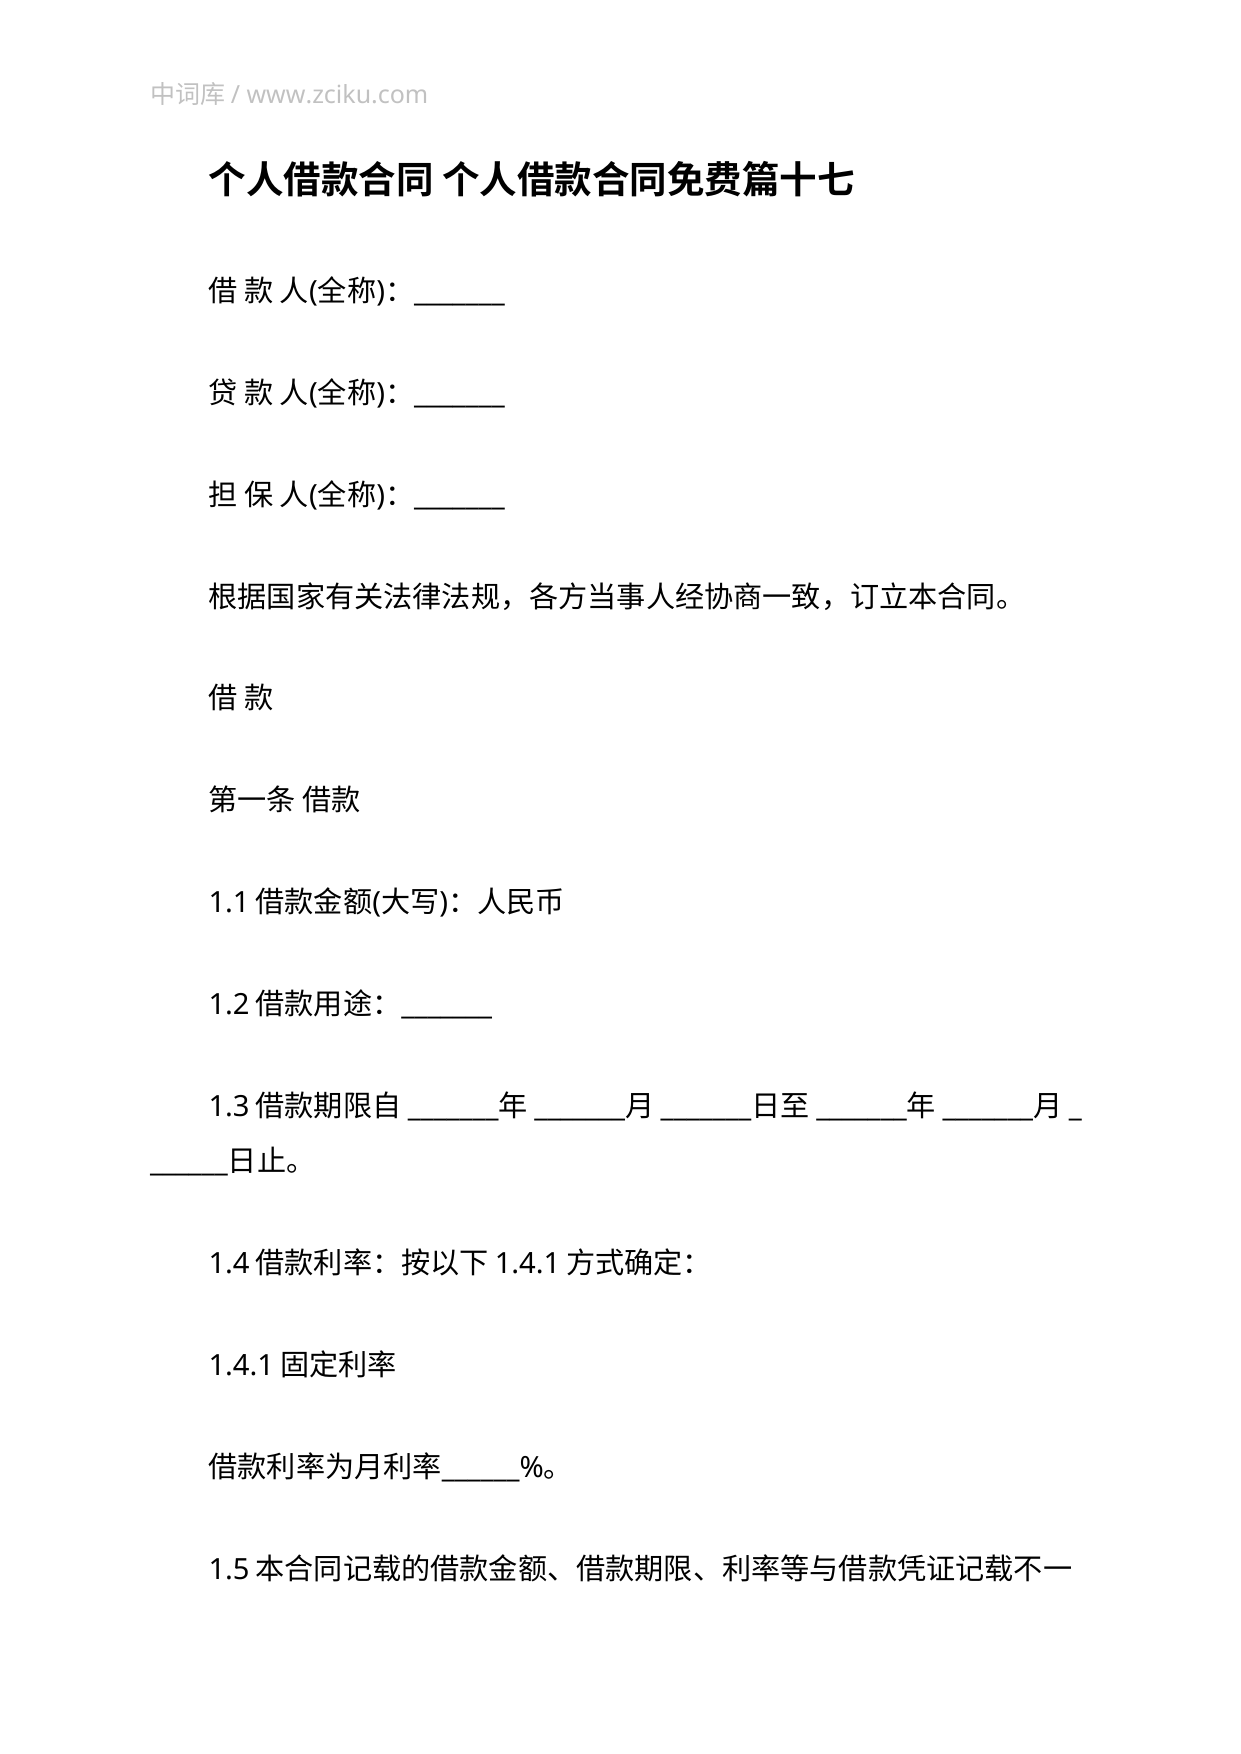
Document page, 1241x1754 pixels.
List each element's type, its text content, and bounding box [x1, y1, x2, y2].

text 1.1借款金额(大写)：人民币 [150, 879, 1090, 921]
text 借 款 人(全称)：_______ [150, 267, 1090, 310]
text 担 保 人(全称)：_______ [150, 471, 1090, 514]
text 1.4借款利率：按以下1.4.1方式确定： [150, 1239, 1090, 1282]
text 根据国家有关法律法规，各方当事人经协商一致，订立本合同。 [150, 573, 1090, 616]
text 借 款 [150, 675, 1090, 717]
text 个人借款合同 个人借款合同免费篇十七 [150, 150, 1090, 204]
text 第一条 借款 [150, 777, 1090, 819]
text 1.3借款期限自 _______年 _______月 _______日至 _______年 _______月 _______日止。 [150, 1083, 1090, 1180]
text 贷 款 人(全称)：_______ [150, 369, 1090, 412]
text 借款利率为月利率______%。 [150, 1443, 1090, 1486]
text 1.2借款用途：_______ [150, 981, 1090, 1023]
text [150, 1546, 1090, 1588]
text 1.4.1固定利率 [150, 1342, 1090, 1384]
